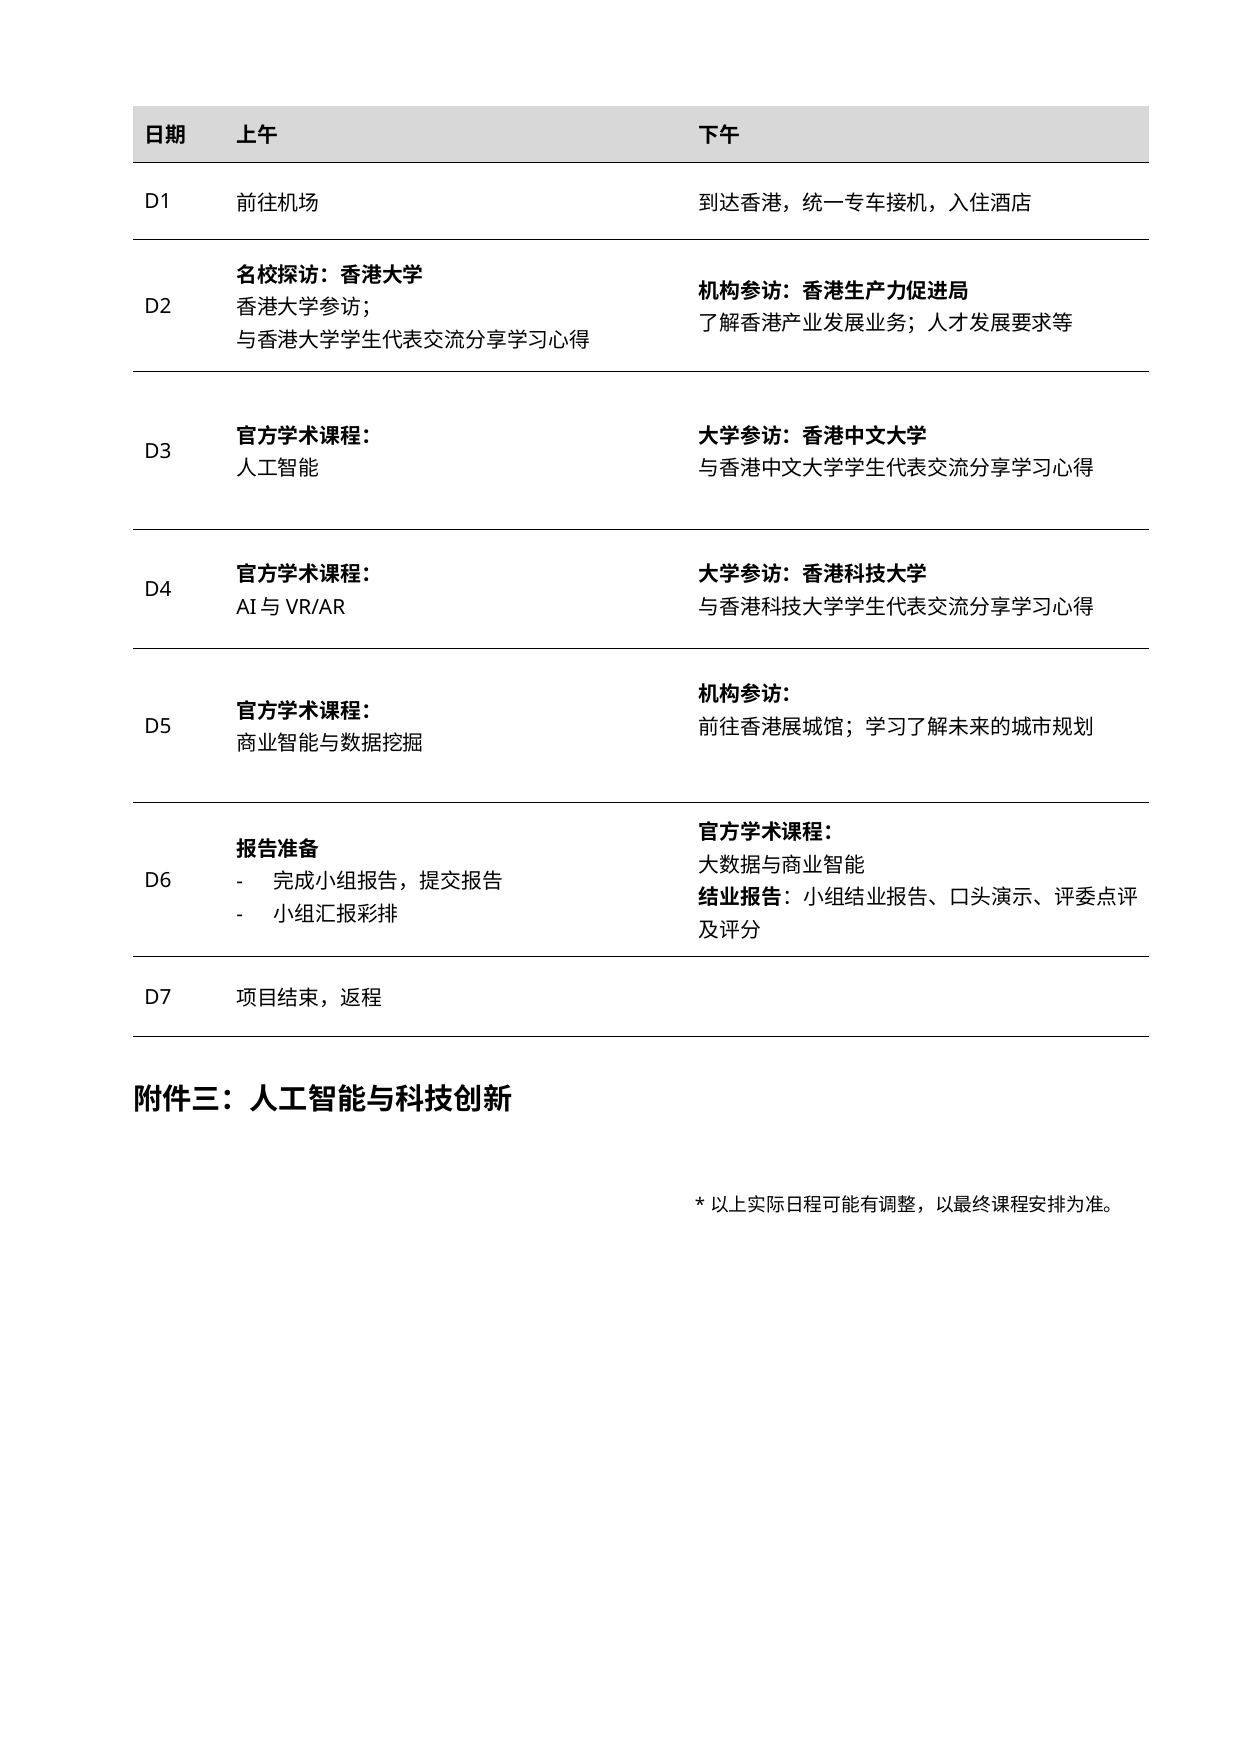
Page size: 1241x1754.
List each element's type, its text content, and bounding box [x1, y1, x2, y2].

table_cell 项目结束，返程 [225, 957, 1149, 1036]
table_cell 官方学术课程： 商业智能与数据挖掘 [225, 649, 687, 802]
table_cell 机构参访：香港生产力促进局 了解香港产业发展业务；人才发展要求等 [687, 240, 1149, 371]
table_cell 机构参访： 前往香港展城馆；学习了解未来的城市规划 [687, 649, 1149, 802]
table_header 上午 [225, 106, 687, 162]
table_cell 前往机场 [225, 163, 687, 239]
table_header 日期 [133, 106, 225, 162]
table_header 下午 [687, 106, 1149, 162]
table_cell 官方学术课程： AI与VR/AR [225, 530, 687, 648]
table_cell 官方学术课程： 大数据与商业智能 结业报告：小组结业报告、口头演示、评委点评及评分 [687, 803, 1149, 956]
table_cell 大学参访：香港科技大学 与香港科技大学学生代表交流分享学习心得 [687, 530, 1149, 648]
subtitle 附件三：人工智能与科技创新 [133, 1064, 1122, 1129]
table_cell D4 [133, 530, 225, 648]
table_cell 名校探访：香港大学 香港大学参访； 与香港大学学生代表交流分享学习心得 [225, 240, 687, 371]
table_cell D7 [133, 957, 225, 1036]
table_cell 到达香港，统一专车接机，入住酒店 [687, 163, 1149, 239]
table_cell D1 [133, 163, 225, 239]
table_cell 报告准备 完成小组报告，提交报告 小组汇报彩排 [225, 803, 687, 956]
table_cell D6 [133, 803, 225, 956]
text * 以上实际日程可能有调整，以最终课程安排为准。 [133, 1187, 1122, 1220]
table_cell 大学参访：香港中文大学 与香港中文大学学生代表交流分享学习心得 [687, 372, 1149, 529]
table_cell D2 [133, 240, 225, 371]
table_cell 官方学术课程： 人工智能 [225, 372, 687, 529]
table_cell D5 [133, 649, 225, 802]
table_cell D3 [133, 372, 225, 529]
